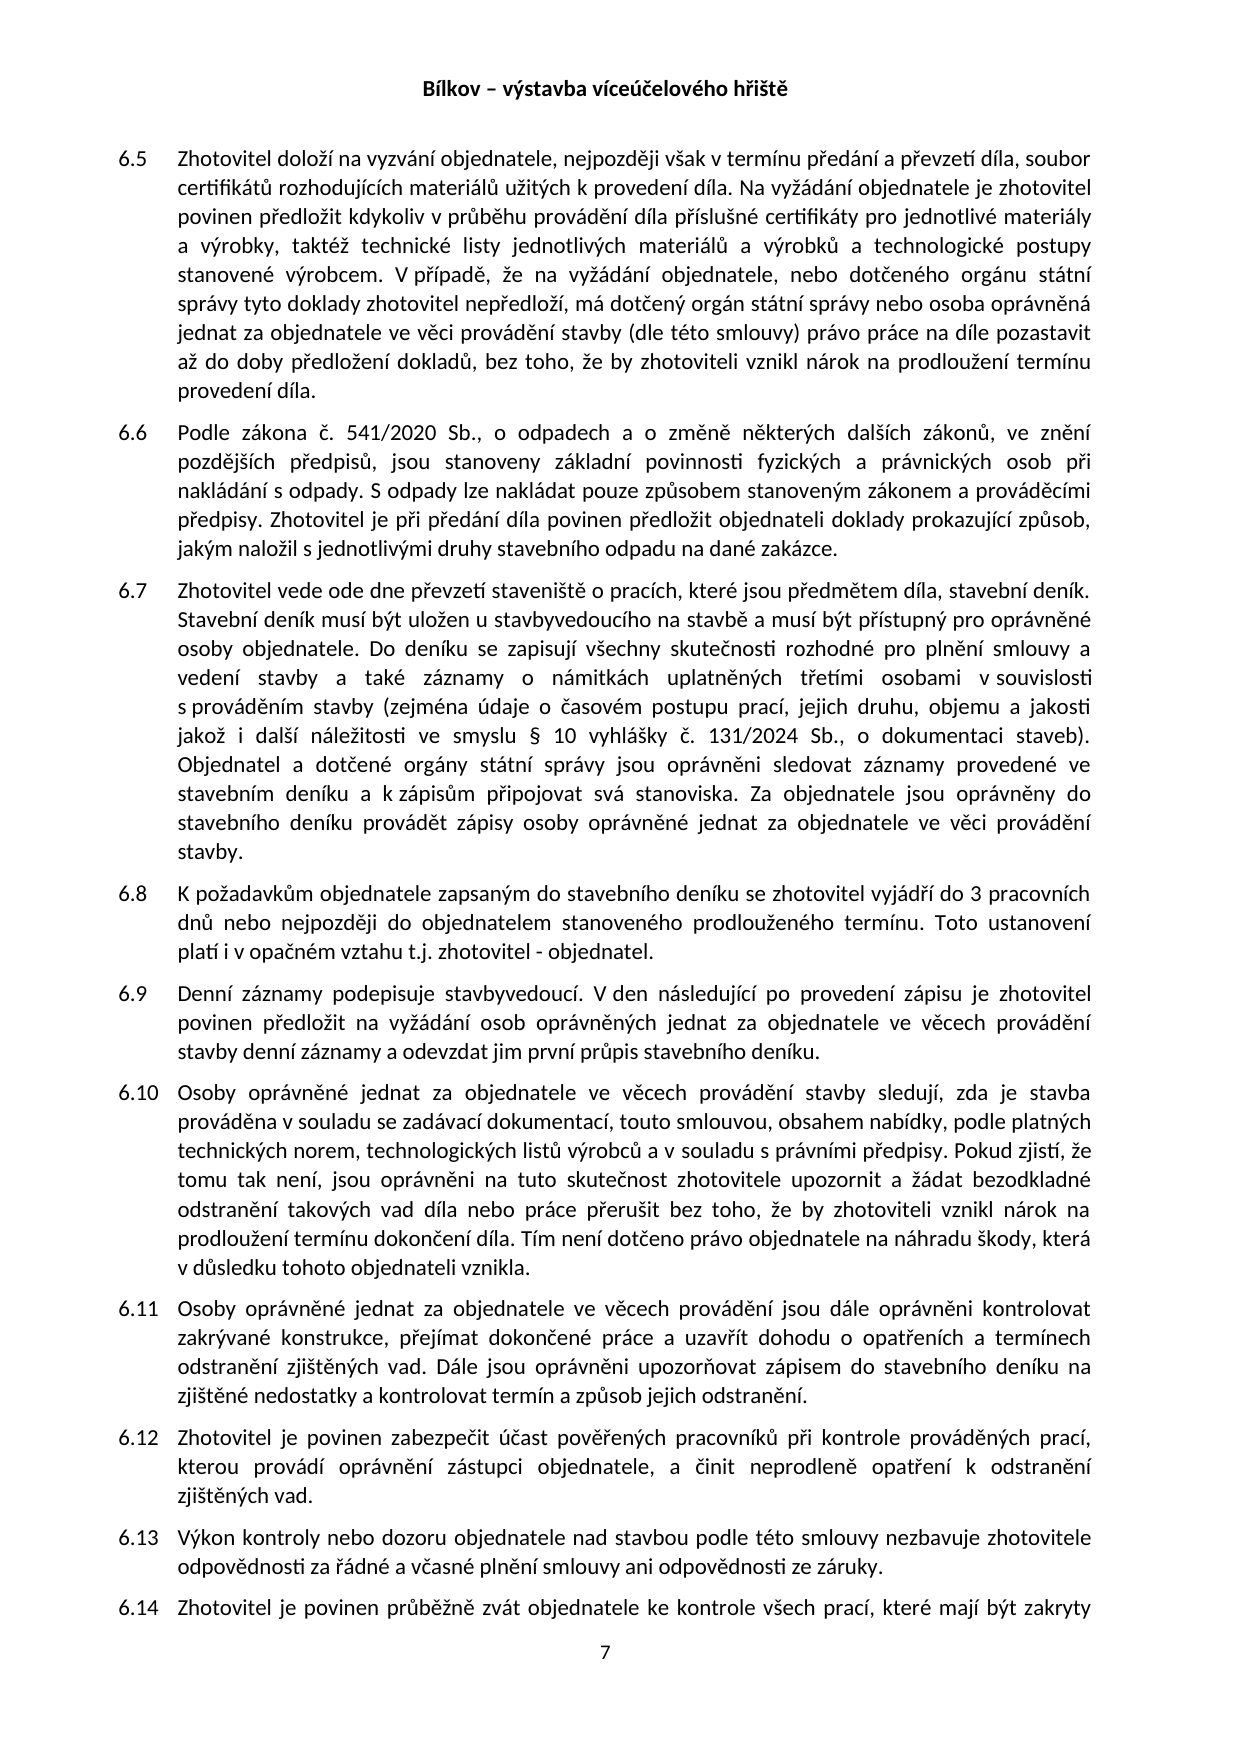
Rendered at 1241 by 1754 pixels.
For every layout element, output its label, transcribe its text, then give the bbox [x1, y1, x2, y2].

list Osoby oprávněné jednat za objednatele ve věcech provádění stavby sledují, zda je stavba prováděna v souladu se zadávací dokumentací, touto smlouvou, obsahem nabídky, podle platných technických norem, technologických listů výrobců a v souladu s právními předpisy. Pokud zjistí, že tomu tak není, jsou oprávněni na tuto skutečnost zhotovitele upozornit a žádat bezodkladné odstranění takových vad díla nebo práce přerušit bez toho, že by zhotoviteli vznikl nárok na prodloužení termínu dokončení díla. Tím není dotčeno právo objednatele na náhradu škody, která v důsledku tohoto objednateli vznikla. [118, 1078, 1092, 1281]
list Osoby oprávněné jednat za objednatele ve věcech provádění jsou dále oprávněni kontrolovat zakrývané konstrukce, přejímat dokončené práce a uzavřít dohodu o opatřeních a termínech odstranění zjištěných vad. Dále jsou oprávněni upozorňovat zápisem do stavebního deníku na zjištěné nedostatky a kontrolovat termín a způsob jejich odstranění. [118, 1294, 1092, 1409]
list Zhotovitel doloží na vyzvání objednatele, nejpozději však v termínu předání a převzetí díla, soubor certifikátů rozhodujících materiálů užitých k provedení díla. Na vyžádání objednatele je zhotovitel povinen předložit kdykoliv v průběhu provádění díla příslušné certifikáty pro jednotlivé materiály a výrobky, taktéž technické listy jednotlivých materiálů a výrobků a technologické postupy stanovené výrobcem. V případě, že na vyžádání objednatele, nebo dotčeného orgánu státní správy tyto doklady zhotovitel nepředloží, má dotčený orgán státní správy nebo osoba oprávněná jednat za objednatele ve věci provádění stavby (dle této smlouvy) právo práce na díle pozastavit až do doby předložení dokladů, bez toho, že by zhotoviteli vznikl nárok na prodloužení termínu provedení díla. [118, 144, 1092, 404]
list Denní záznamy podepisuje stavbyvedoucí. V den následující po provedení zápisu je zhotovitel povinen předložit na vyžádání osob oprávněných jednat za objednatele ve věcech provádění stavby denní záznamy a odevzdat jim první průpis stavebního deníku. [118, 979, 1092, 1065]
list K požadavkům objednatele zapsaným do stavebního deníku se zhotovitel vyjádří do 3 pracovních dnů nebo nejpozději do objednatelem stanoveného prodlouženého termínu. Toto ustanovení platí i v opačném vztahu t.j. zhotovitel - objednatel. [118, 879, 1092, 965]
list Výkon kontroly nebo dozoru objednatele nad stavbou podle této smlouvy nezbavuje zhotovitele odpovědnosti za řádné a včasné plnění smlouvy ani odpovědnosti ze záruky. [118, 1523, 1092, 1580]
list Zhotovitel je povinen zabezpečit účast pověřených pracovníků při kontrole prováděných prací, kterou provádí oprávnění zástupci objednatele, a činit neprodleně opatření k odstranění zjištěných vad. [118, 1423, 1092, 1509]
list Zhotovitel vede ode dne převzetí staveniště o pracích, které jsou předmětem díla, stavební deník. Stavební deník musí být uložen u stavbyvedoucího na stavbě a musí být přístupný pro oprávněné osoby objednatele. Do deníku se zapisují všechny skutečnosti rozhodné pro plnění smlouvy a vedení stavby a také záznamy o námitkách uplatněných třetími osobami v souvislosti s prováděním stavby (zejména údaje o časovém postupu prací, jejich druhu, objemu a jakosti jakož i další náležitosti ve smyslu § 10 vyhlášky č. 131/2024 Sb., o dokumentaci staveb). Objednatel a dotčené orgány státní správy jsou oprávněni sledovat záznamy provedené ve stavebním deníku a k zápisům připojovat svá stanoviska. Za objednatele jsou oprávněny do stavebního deníku provádět zápisy osoby oprávněné jednat za objednatele ve věci provádění stavby. [118, 576, 1092, 866]
list Podle zákona č. 541/2020 Sb., o odpadech a o změně některých dalších zákonů, ve znění pozdějších předpisů, jsou stanoveny základní povinnosti fyzických a právnických osob při nakládání s odpady. S odpady lze nakládat pouze způsobem stanoveným zákonem a prováděcími předpisy. Zhotovitel je při předání díla povinen předložit objednateli doklady prokazující způsob, jakým naložil s jednotlivými druhy stavebního odpadu na dané zakázce. [118, 418, 1092, 562]
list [118, 1593, 1092, 1621]
